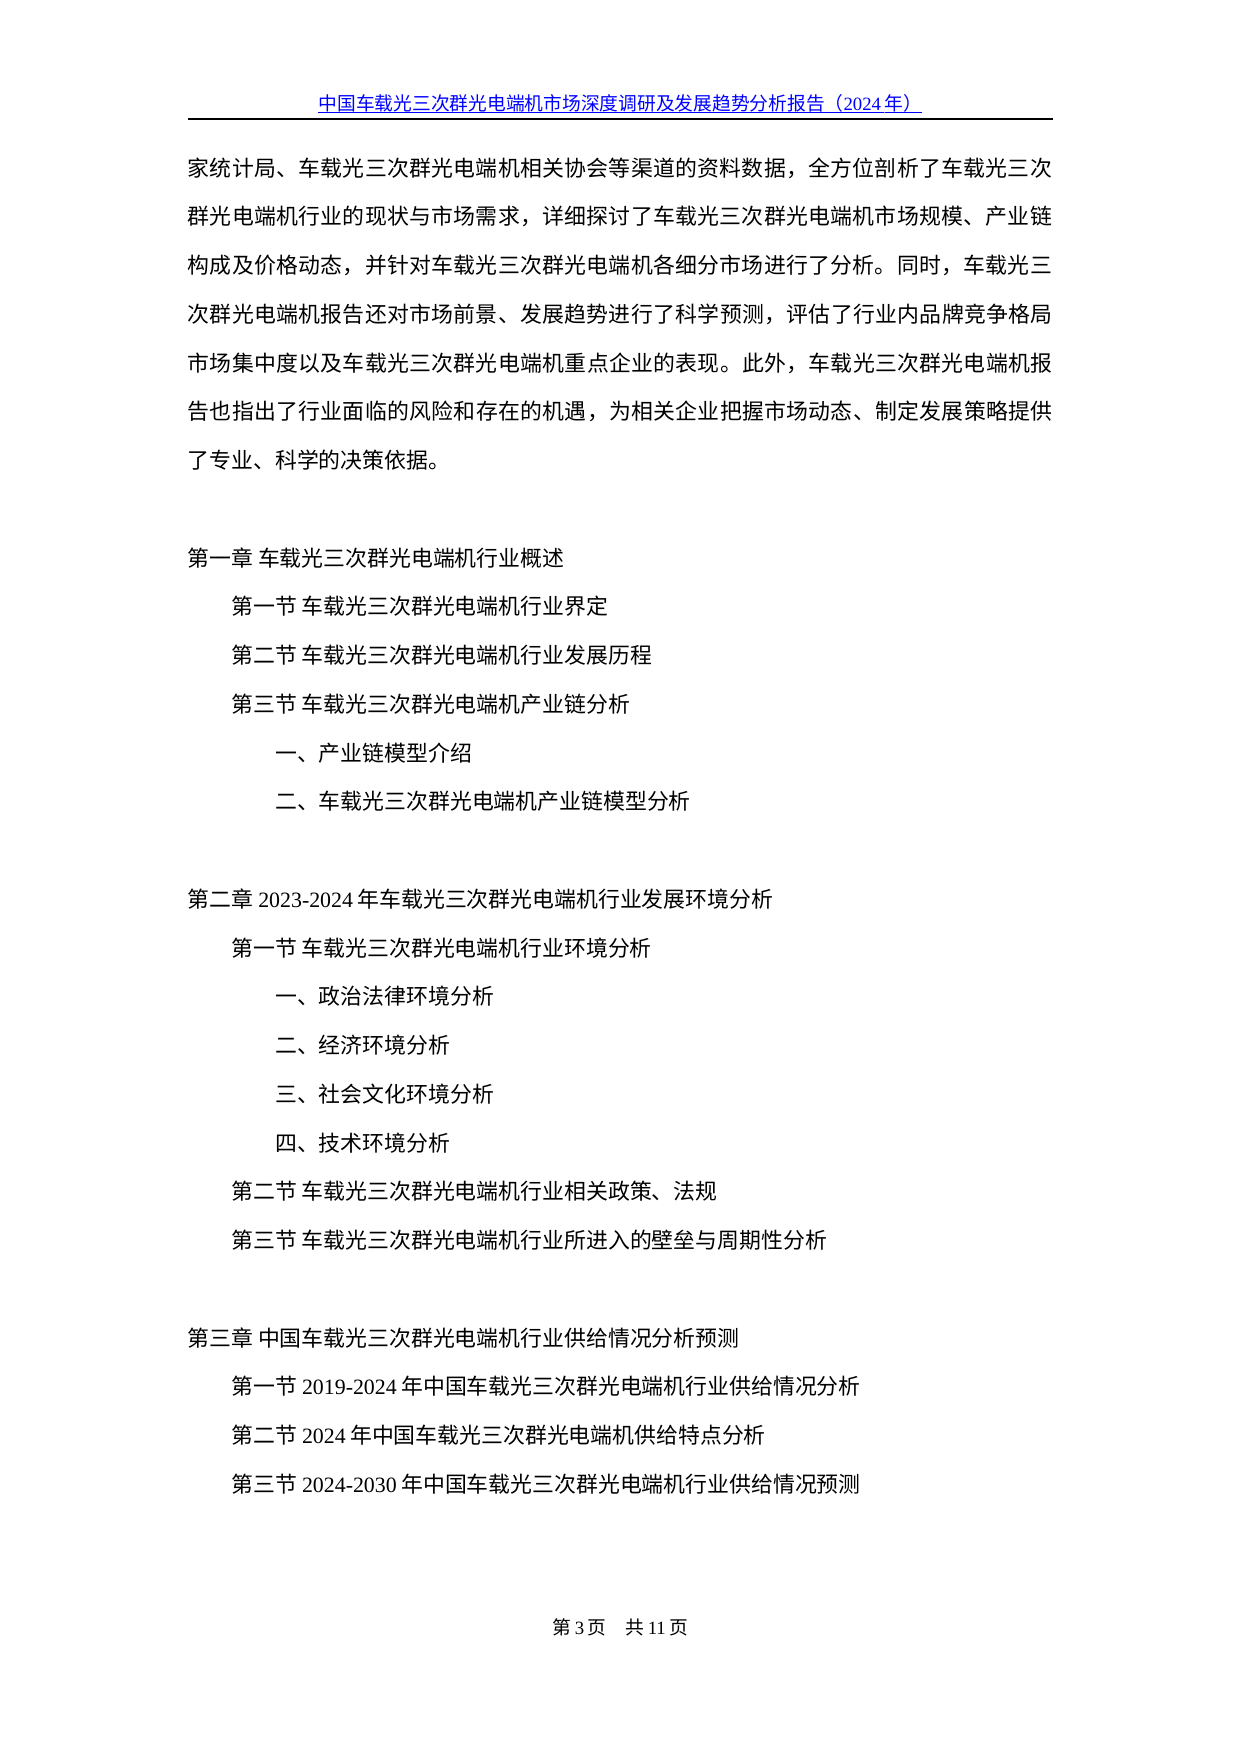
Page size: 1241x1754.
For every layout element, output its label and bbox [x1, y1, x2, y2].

text [187, 150, 1053, 1499]
